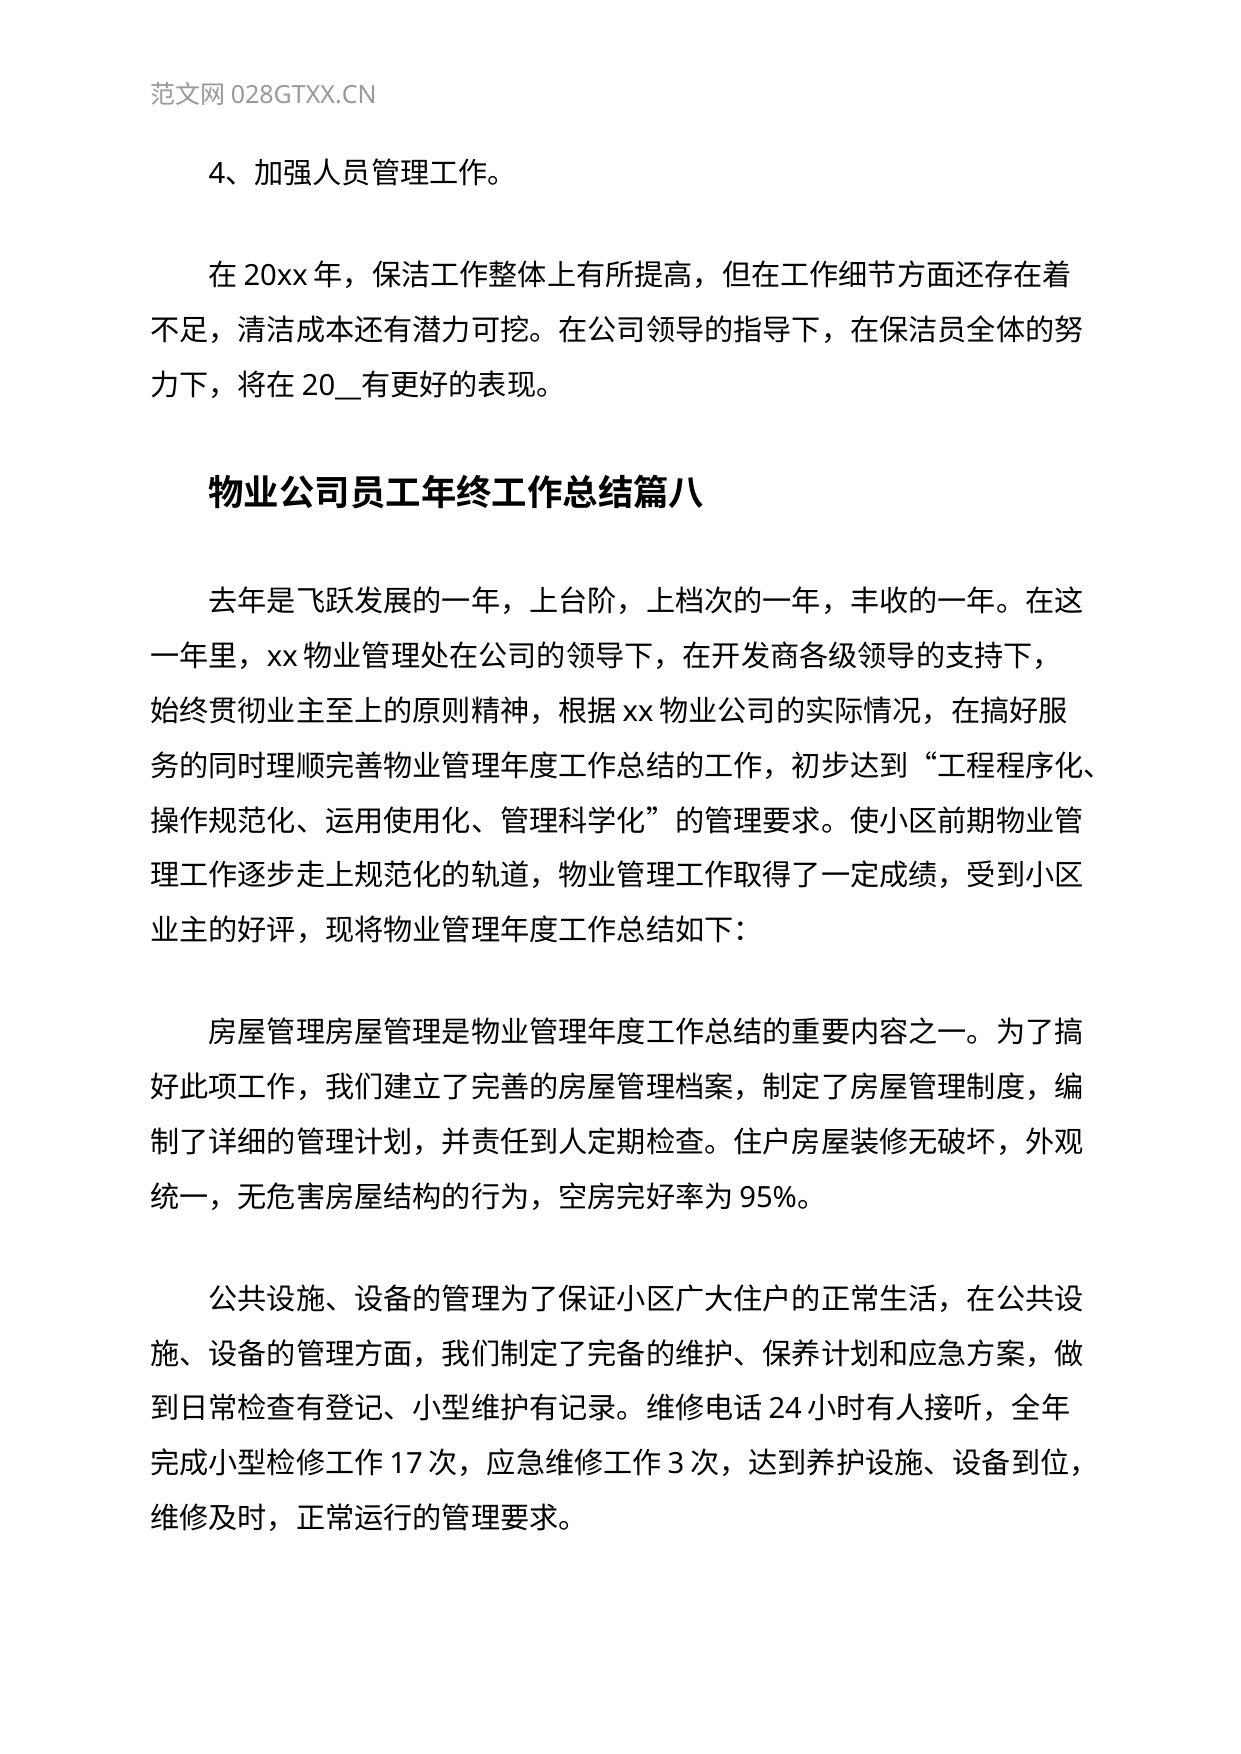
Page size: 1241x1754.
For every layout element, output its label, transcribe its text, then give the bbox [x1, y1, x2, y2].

text 4、加强人员管理工作。 [150, 150, 1090, 192]
text 公共设施、设备的管理为了保证小区广大住户的正常生活，在公共设施、设备的管理方面，我们制定了完备的维护、保养计划和应急方案，做到日常检查有登记、小型维护有记录。维修电话24小时有人接听，全年完成小型检修工作17次，应急维修工作3次，达到养护设施、设备到位，维修及时，正常运行的管理要求。 [150, 1275, 1090, 1537]
text 在20xx年，保洁工作整体上有所提高，但在工作细节方面还存在着不足，清洁成本还有潜力可挖。在公司领导的指导下，在保洁员全体的努力下，将在20__有更好的表现。 [150, 252, 1090, 404]
text 房屋管理房屋管理是物业管理年度工作总结的重要内容之一。为了搞好此项工作，我们建立了完善的房屋管理档案，制定了房屋管理制度，编制了详细的管理计划，并责任到人定期检查。住户房屋装修无破坏，外观统一，无危害房屋结构的行为，空房完好率为95%。 [150, 1009, 1090, 1216]
text 物业公司员工年终工作总结篇八 [150, 464, 1090, 515]
text 去年是飞跃发展的一年，上台阶，上档次的一年，丰收的一年。在这一年里，xx物业管理处在公司的领导下，在开发商各级领导的支持下，始终贯彻业主至上的原则精神，根据xx物业公司的实际情况，在搞好服务的同时理顺完善物业管理年度工作总结的工作，初步达到“工程程序化、操作规范化、运用使用化、管理科学化”的管理要求。使小区前期物业管理工作逐步走上规范化的轨道，物业管理工作取得了一定成绩，受到小区业主的好评，现将物业管理年度工作总结如下： [150, 577, 1090, 949]
